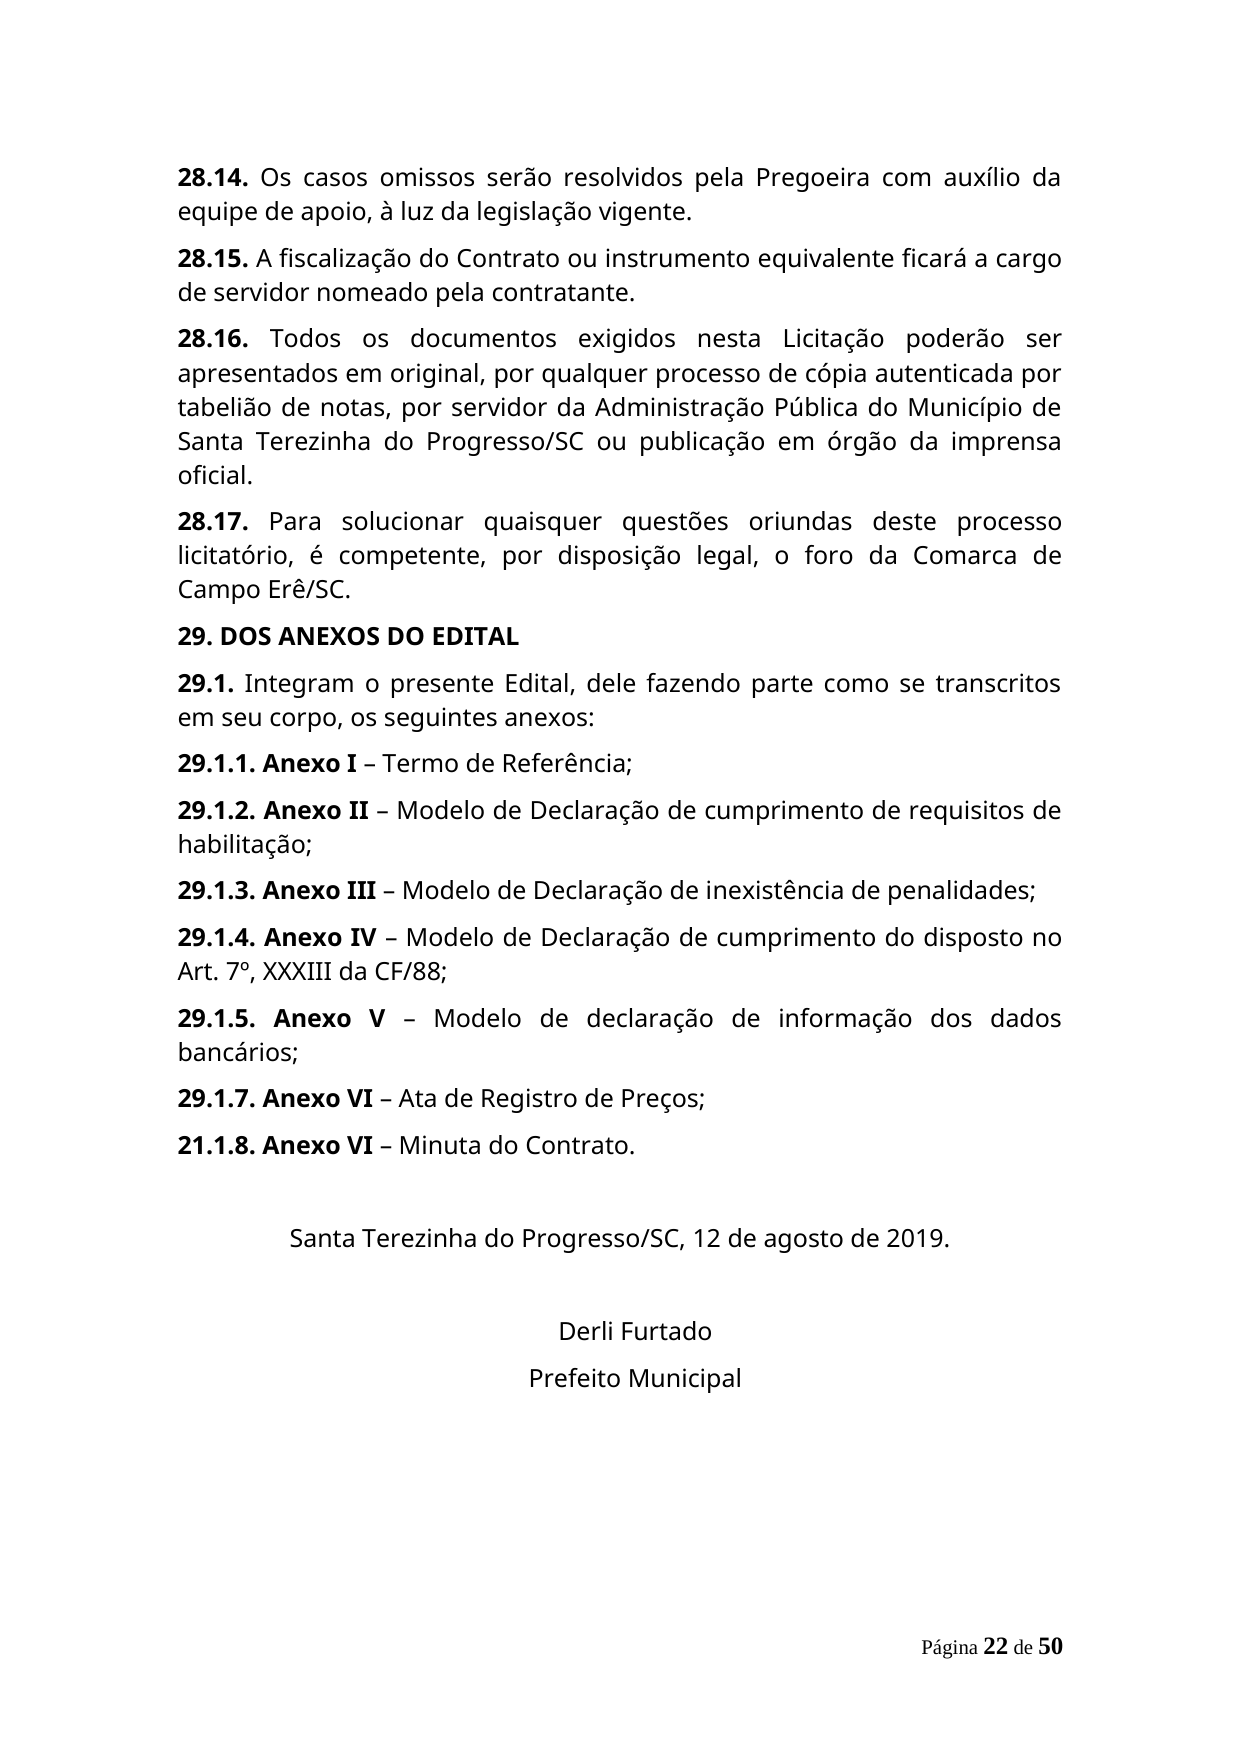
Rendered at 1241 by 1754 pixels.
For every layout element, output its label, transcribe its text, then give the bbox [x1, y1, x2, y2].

text 28.17. Para solucionar quaisquer questões oriundas deste processo licitatório, é competente, por disposição legal, o foro da Comarca de Campo Erê/SC. [177, 504, 1063, 606]
text 28.14. Os casos omissos serão resolvidos pela Pregoeira com auxílio da equipe de apoio, à luz da legislação vigente. [177, 160, 1063, 228]
text 29.1.1. Anexo I – Termo de Referência; [177, 746, 1063, 780]
text 29.1.2. Anexo II – Modelo de Declaração de cumprimento de requisitos de habilitação; [177, 792, 1063, 861]
text Derli Furtado [177, 1314, 1093, 1348]
text 29.1.3. Anexo III – Modelo de Declaração de inexistência de penalidades; [177, 873, 1063, 907]
text 29.1.4. Anexo IV – Modelo de Declaração de cumprimento do disposto no Art. 7º, XXXIII da CF/88; [177, 919, 1063, 988]
text Prefeito Municipal [177, 1360, 1093, 1394]
text 28.16. Todos os documentos exigidos nesta Licitação poderão ser apresentados em original, por qualquer processo de cópia autenticada por tabelião de notas, por servidor da Administração Pública do Município de Santa Terezinha do Progresso/SC ou publicação em órgão da imprensa oficial. [177, 321, 1063, 491]
text 29. DOS ANEXOS DO EDITAL [177, 619, 1063, 653]
text Santa Terezinha do Progresso/SC, 12 de agosto de 2019. [177, 1221, 1063, 1254]
text 29.1. Integram o presente Edital, dele fazendo parte como se transcritos em seu corpo, os seguintes anexos: [177, 665, 1063, 733]
text 29.1.7. Anexo VI – Ata de Registro de Preços; [177, 1081, 1063, 1115]
text 29.1.5. Anexo V – Modelo de declaração de informação dos dados bancários; [177, 1000, 1063, 1068]
text 21.1.8. Anexo VI – Minuta do Contrato. [177, 1127, 1063, 1161]
text 28.15. A fiscalização do Contrato ou instrumento equivalente ficará a cargo de servidor nomeado pela contratante. [177, 241, 1063, 309]
